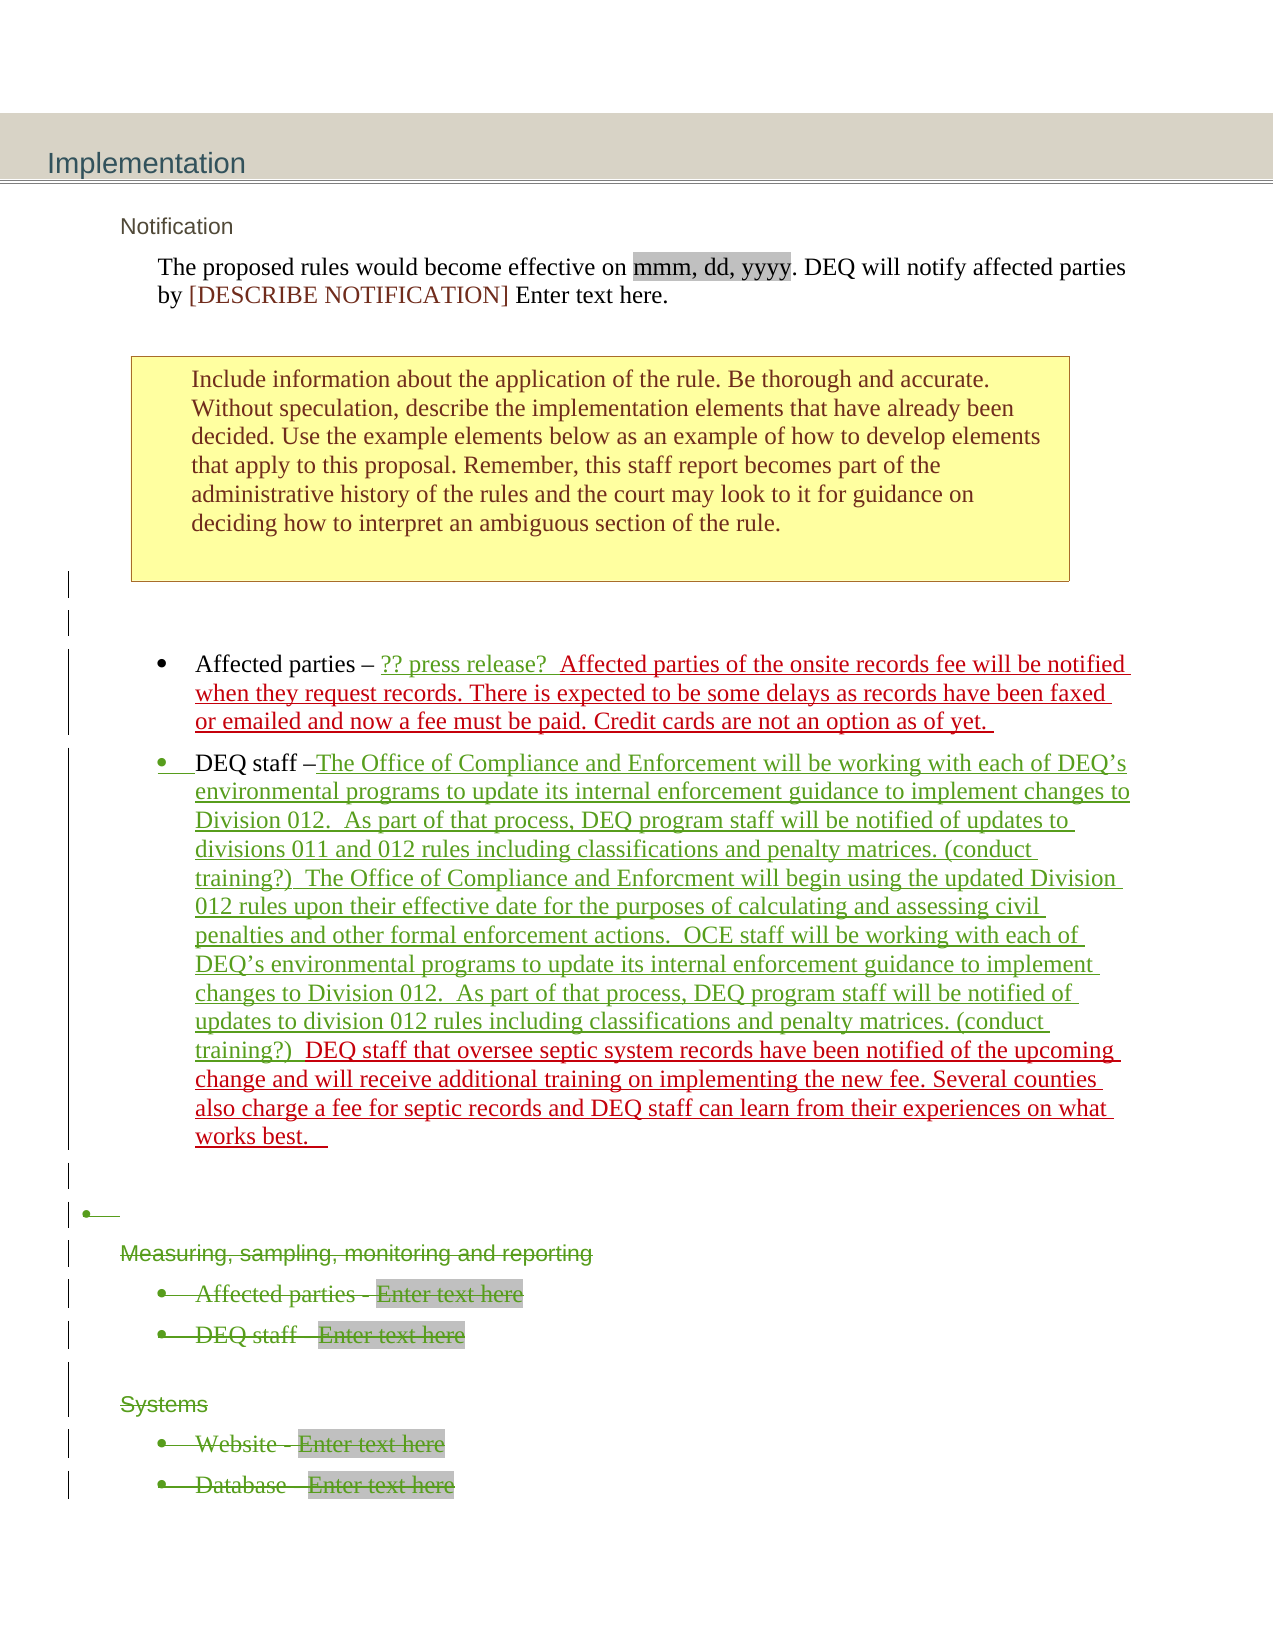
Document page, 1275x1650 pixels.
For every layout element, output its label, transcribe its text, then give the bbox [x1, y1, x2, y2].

list DEQ staff – [157, 748, 1132, 1150]
text Notification [120, 213, 1132, 239]
text The proposed rules would become effective on mmm, dd, yyyy. DEQ will notify affected parties by [DESCRIBE NOTIFICATION] Enter text here. [157, 252, 1132, 309]
list Affected parties – [157, 649, 1132, 735]
table_header Implementation [0, 113, 1273, 179]
